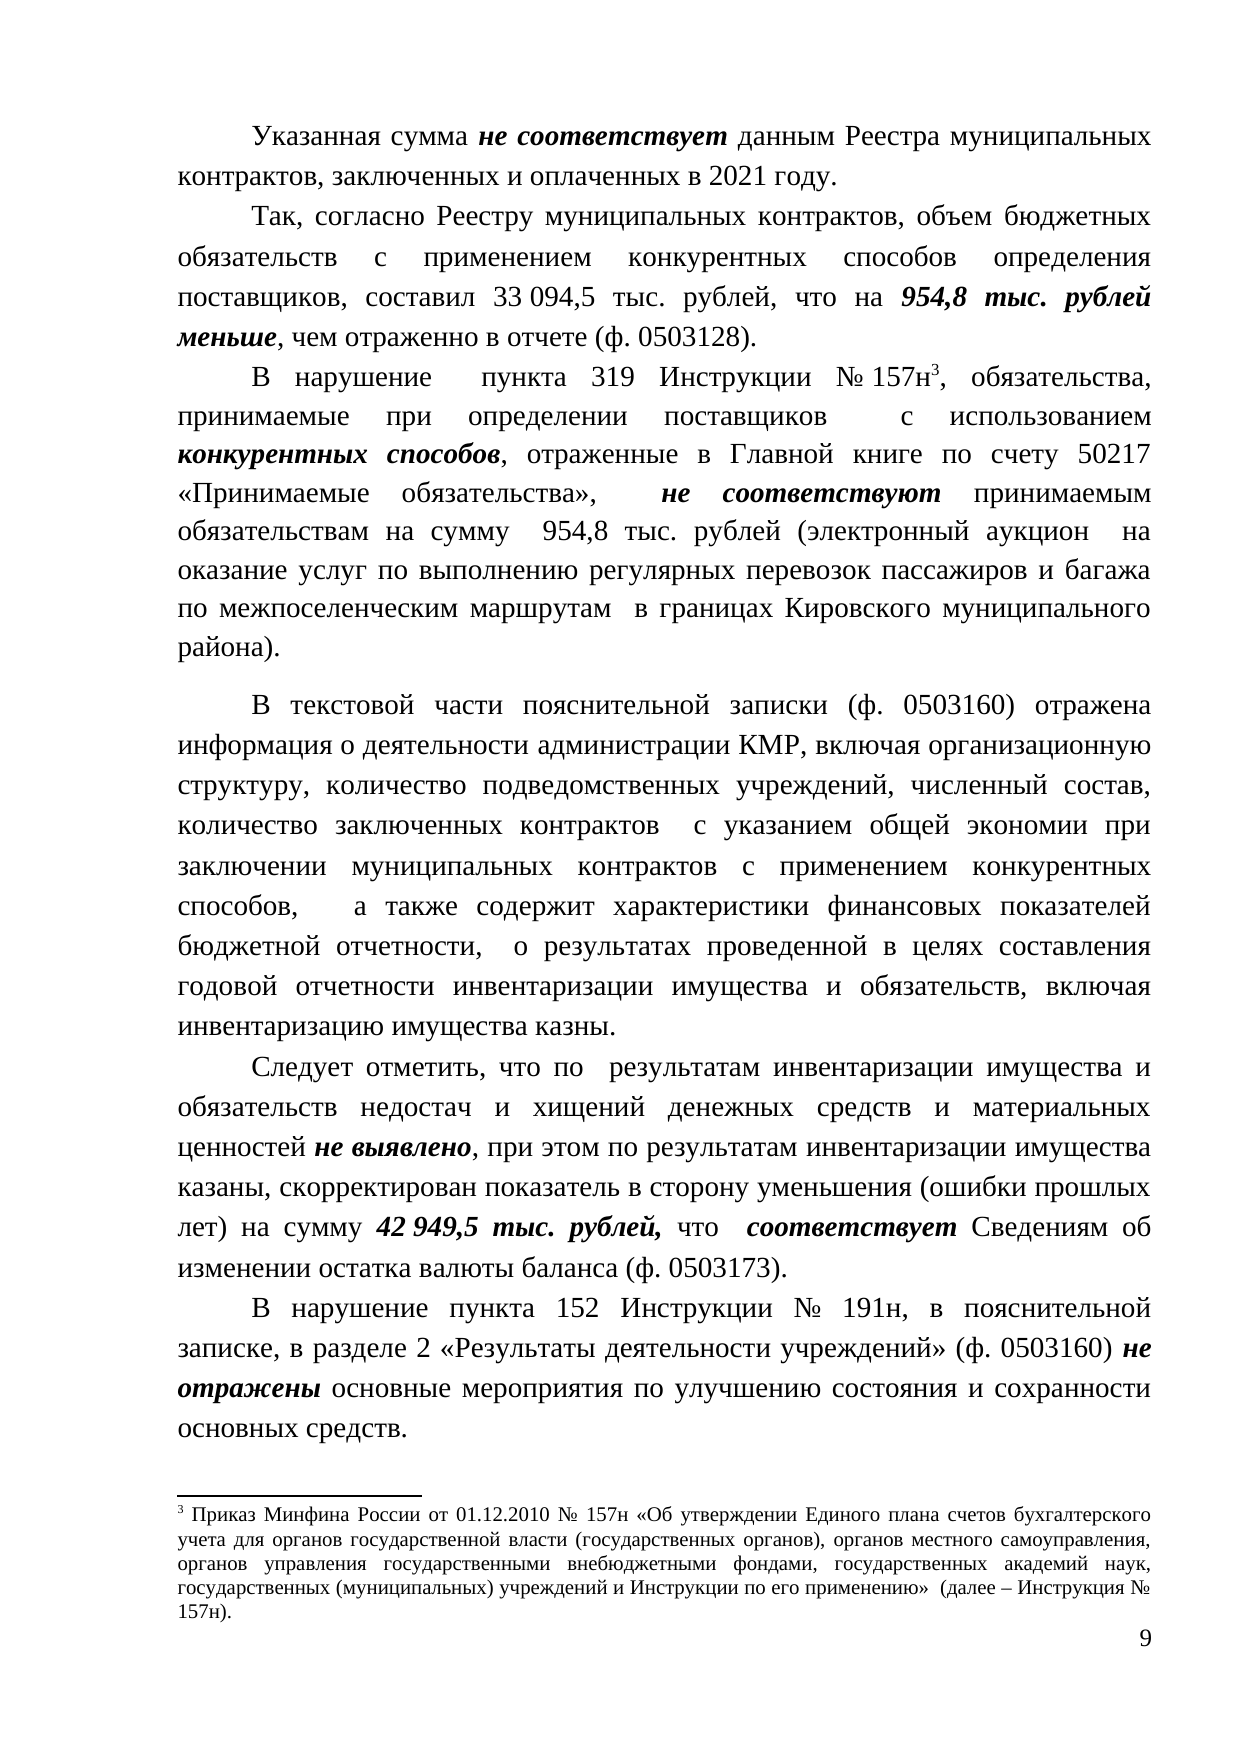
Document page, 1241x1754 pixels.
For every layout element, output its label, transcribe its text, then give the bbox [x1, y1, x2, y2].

text Так, согласно Реестру муниципальных контрактов, объем бюджетных обязательств с применением конкурентных способов определения поставщиков, составил 33 094,5 тыс. рублей, что на 954,8 тыс. рублей меньше, чем отраженно в отчете (ф. 0503128). [177, 198, 1152, 353]
text В нарушение пункта 152 Инструкции № 191н, в пояснительной записке, в разделе 2 «Результаты деятельности учреждений» (ф. 0503160) не отражены основные мероприятия по улучшению состояния и сохранности основных средств. [177, 1290, 1152, 1444]
text В нарушение пункта 319 Инструкции № 157н, обязательства, принимаемые при определении поставщиков с использованием конкурентных способов, отраженные в Главной книге по счету 50217 «Принимаемые обязательства», не соответствуют принимаемым обязательствам на сумму 954,8 тыс. рублей (электронный аукцион на оказание услуг по выполнению регулярных перевозок пассажиров и багажа по межпоселенческим маршрутам в границах Кировского муниципального района). [177, 359, 1152, 663]
text Следует отметить, что по результатам инвентаризации имущества и обязательств недостач и хищений денежных средств и материальных ценностей не выявлено, при этом по результатам инвентаризации имущества казаны, скорректирован показатель в сторону уменьшения (ошибки прошлых лет) на сумму 42 949,5 тыс. рублей, что соответствует Сведениям об изменении остатка валюты баланса (ф. 0503173). [177, 1049, 1152, 1283]
text Указанная сумма не соответствует данным Реестра муниципальных контрактов, заключенных и оплаченных в 2021 году. [177, 118, 1152, 192]
text В текстовой части пояснительной записки (ф. 0503160) отражена информация о деятельности администрации КМР, включая организационную структуру, количество подведомственных учреждений, численный состав, количество заключенных контрактов с указанием общей экономии при заключении муниципальных контрактов с применением конкурентных способов, а также содержит характеристики финансовых показателей бюджетной отчетности, о результатах проведенной в целях составления годовой отчетности инвентаризации имущества и обязательств, включая инвентаризацию имущества казны. [177, 687, 1152, 1042]
